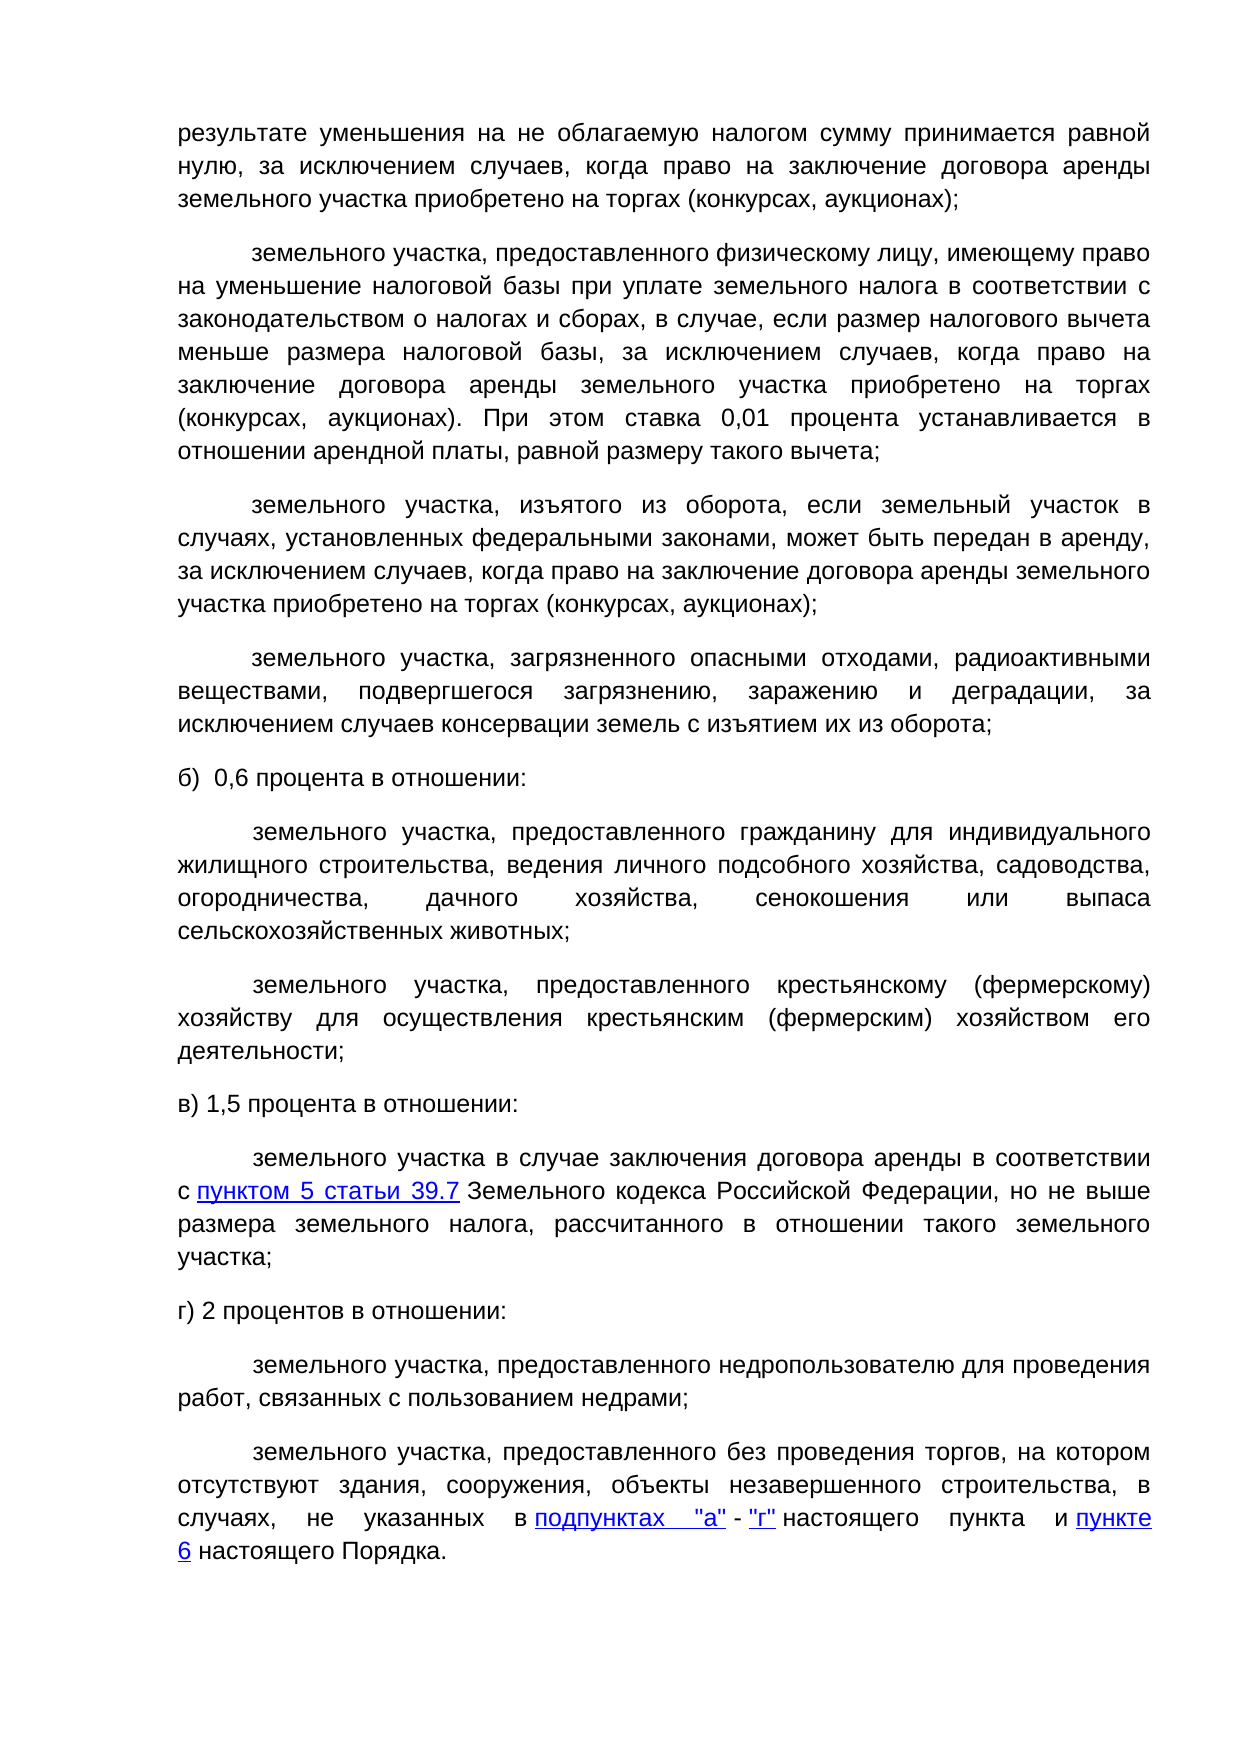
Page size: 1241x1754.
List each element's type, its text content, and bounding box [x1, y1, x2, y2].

text земельного участка, предоставленного крестьянскому (фермерскому) хозяйству для осуществления крестьянским (фермерским) хозяйством его деятельности; [177, 969, 1152, 1064]
text земельного участка, предоставленного недропользователю для проведения работ, связанных с пользованием недрами; [177, 1350, 1152, 1412]
text в) 1,5 процента в отношении: [177, 1089, 1152, 1118]
text земельного участка, изъятого из оборота, если земельный участок в случаях, установленных федеральными законами, может быть передан в аренду, за исключением случаев, когда право на заключение договора аренды земельного участка приобретено на торгах (конкурсах, аукционах); [177, 490, 1152, 618]
text земельного участка, предоставленного гражданину для индивидуального жилищного строительства, ведения личного подсобного хозяйства, садоводства, огородничества, дачного хозяйства, сенокошения или выпаса сельскохозяйственных животных; [177, 817, 1152, 944]
text земельного участка, предоставленного без проведения торгов, на котором отсутствуют здания, сооружения, объекты незавершенного строительства, в случаях, не указанных в подпунктах "а" - "г" настоящего пункта и пункте 6 настоящего Порядка. [177, 1437, 1152, 1565]
text г) 2 процентов в отношении: [177, 1296, 1152, 1325]
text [177, 118, 1152, 213]
text б) 0,6 процента в отношении: [177, 763, 1152, 792]
text земельного участка, загрязненного опасными отходами, радиоактивными веществами, подвергшегося загрязнению, заражению и деградации, за исключением случаев консервации земель с изъятием их из оборота; [177, 643, 1152, 738]
text земельного участка в случае заключения договора аренды в соответствии с пунктом 5 статьи 39.7 Земельного кодекса Российской Федерации, но не выше размера земельного налога, рассчитанного в отношении такого земельного участка; [177, 1143, 1152, 1271]
text земельного участка, предоставленного физическому лицу, имеющему право на уменьшение налоговой базы при уплате земельного налога в соответствии с законодательством о налогах и сборах, в случае, если размер налогового вычета меньше размера налоговой базы, за исключением случаев, когда право на заключение договора аренды земельного участка приобретено на торгах (конкурсах, аукционах). При этом ставка 0,01 процента устанавливается в отношении арендной платы, равной размеру такого вычета; [177, 238, 1152, 465]
